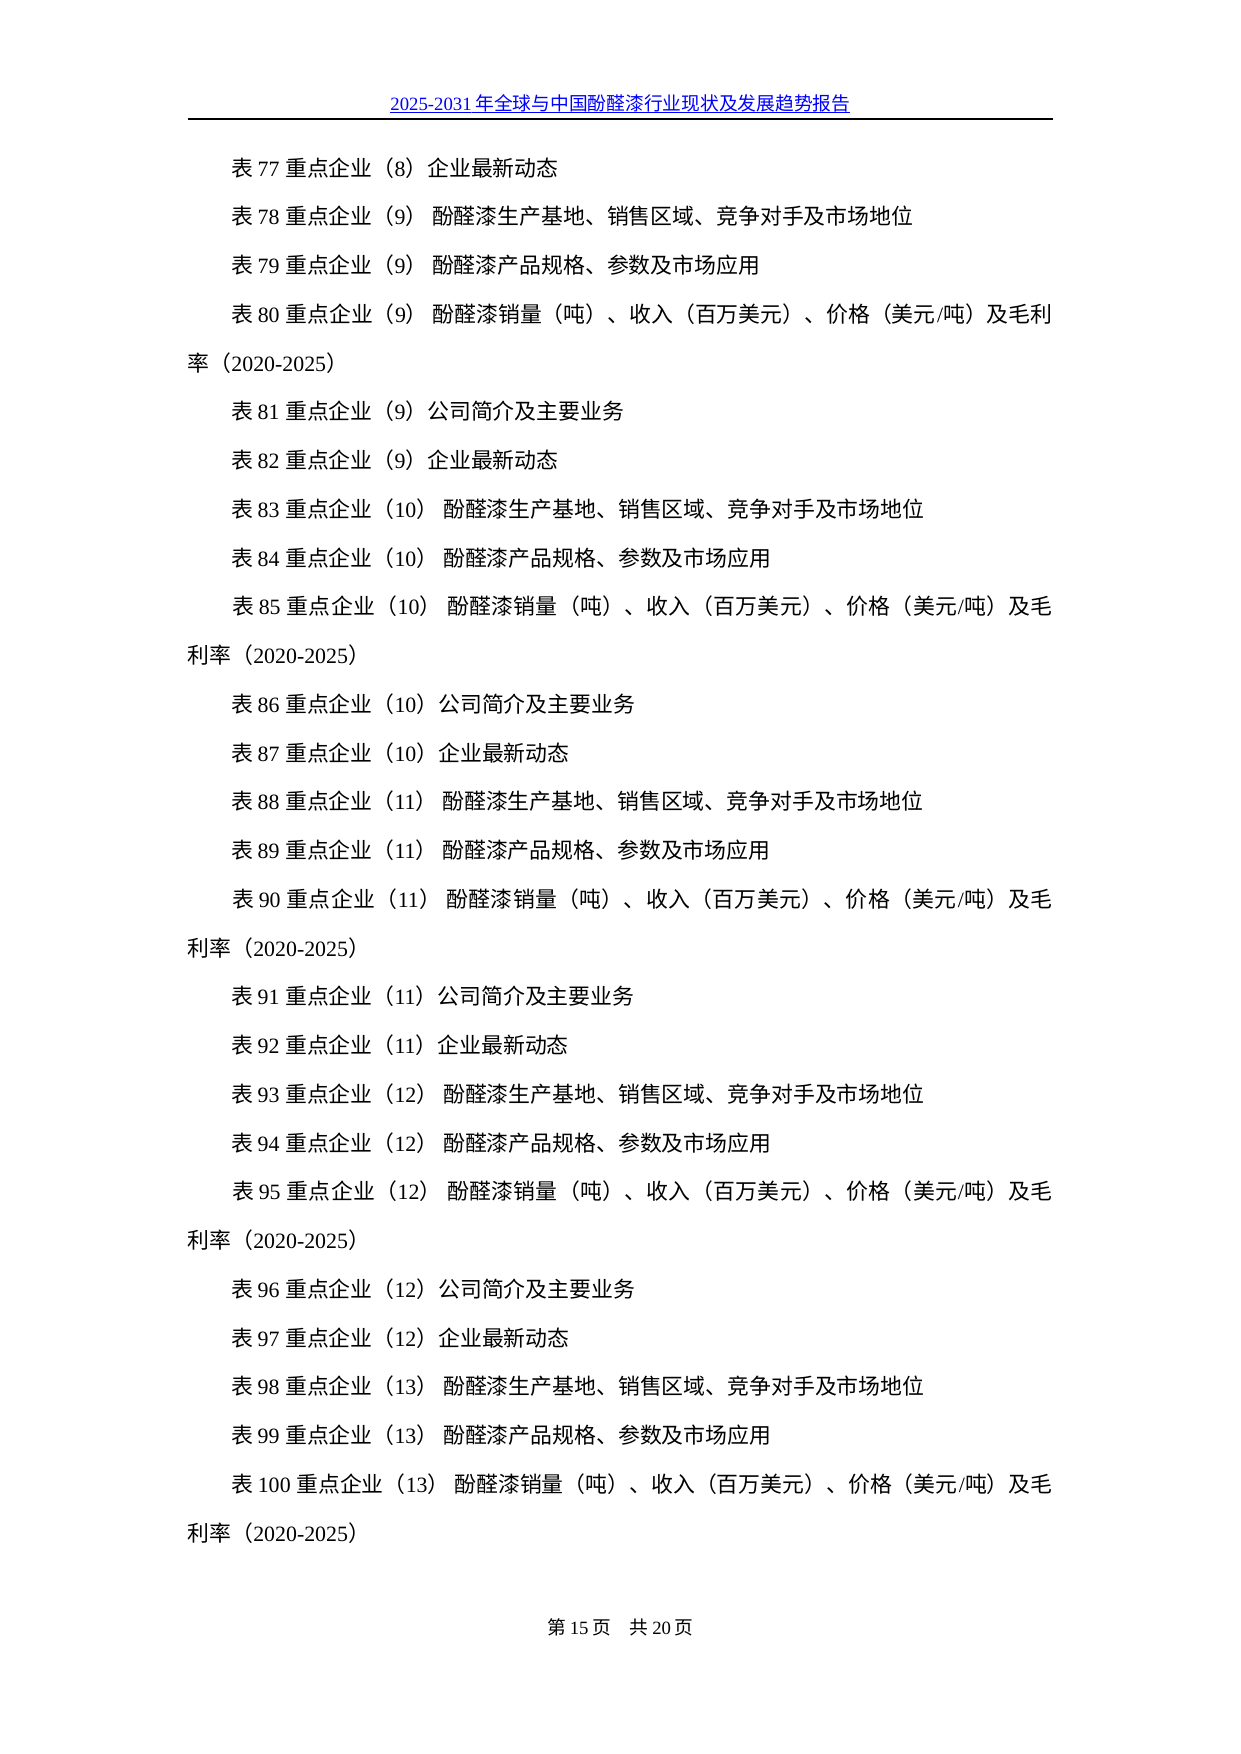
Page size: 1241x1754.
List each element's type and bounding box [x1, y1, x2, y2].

text [187, 150, 1053, 1548]
